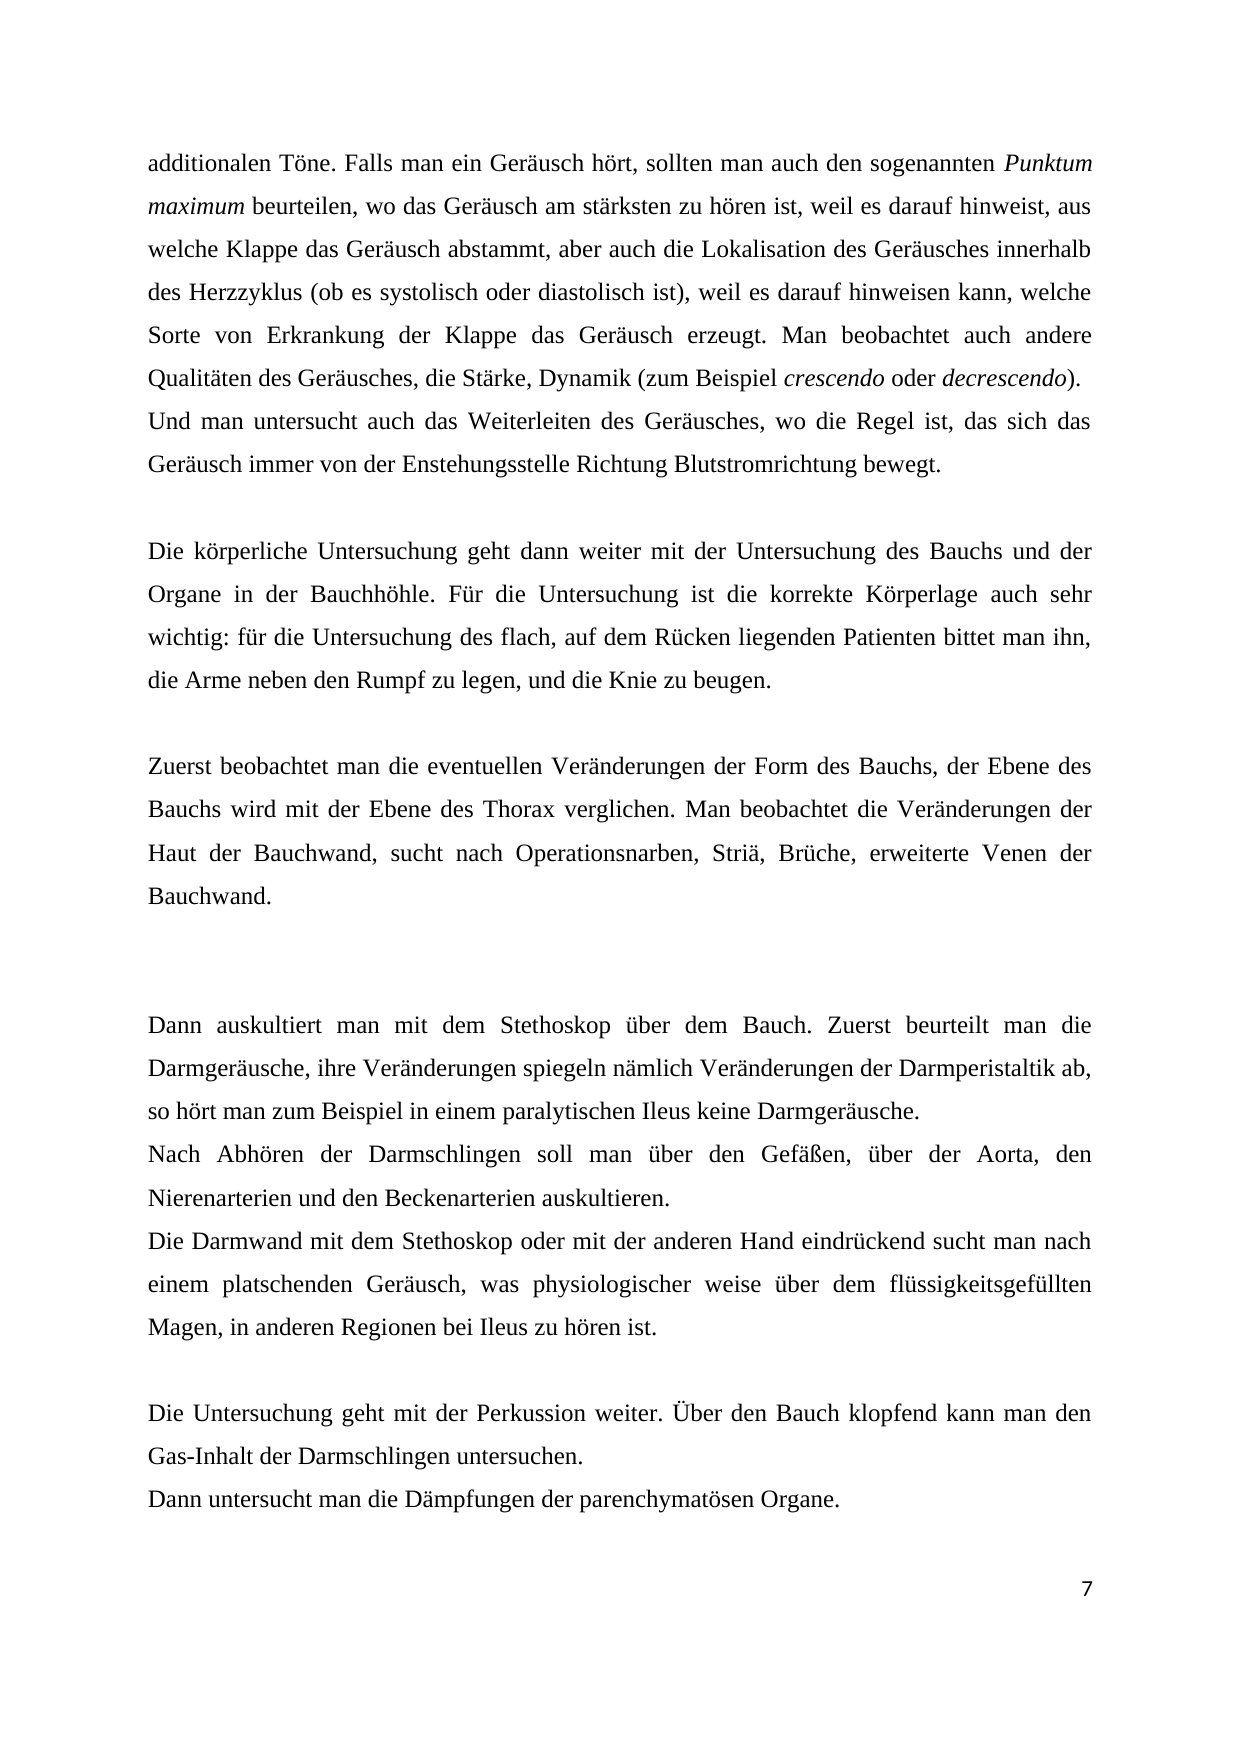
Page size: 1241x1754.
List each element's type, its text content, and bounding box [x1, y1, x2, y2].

text Dann auskultiert man mit dem Stethoskop über dem Bauch. Zuerst beurteilt man die Darmgeräusche, ihre Veränderungen spiegeln nämlich Veränderungen der Darmperistaltik ab, so hört man zum Beispiel in einem paralytischen Ileus keine Darmgeräusche. [148, 1010, 1093, 1125]
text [148, 148, 1093, 392]
text Die Darmwand mit dem Stethoskop oder mit der anderen Hand eindrückend sucht man nach einem platschenden Geräusch, was physiologischer weise über dem flüssigkeitsgefüllten Magen, in anderen Regionen bei Ileus zu hören ist. [148, 1226, 1093, 1341]
text Nach Abhören der Darmschlingen soll man über den Gefäßen, über der Aorta, den Nierenarterien und den Beckenarterien auskultieren. [148, 1139, 1093, 1211]
text Zuerst beobachtet man die eventuellen Veränderungen der Form des Bauchs, der Ebene des Bauchs wird mit der Ebene des Thorax verglichen. Man beobachtet die Veränderungen der Haut der Bauchwand, sucht nach Operationsnarben, Striä, Brüche, erweiterte Venen der Bauchwand. [148, 751, 1093, 909]
text Und man untersucht auch das Weiterleiten des Geräusches, wo die Regel ist, das sich das Geräusch immer von der Enstehungsstelle Richtung Blutstromrichtung bewegt. [148, 406, 1093, 478]
text Die körperliche Untersuchung geht dann weiter mit der Untersuchung des Bauchs und der Organe in der Bauchhöhle. Für die Untersuchung ist die korrekte Körperlage auch sehr wichtig: für die Untersuchung des flach, auf dem Rücken liegenden Patienten bittet man ihn, die Arme neben den Rumpf zu legen, und die Knie zu beugen. [148, 536, 1093, 694]
text Die Untersuchung geht mit der Perkussion weiter. Über den Bauch klopfend kann man den Gas-Inhalt der Darmschlingen untersuchen. [148, 1398, 1093, 1470]
text Dann untersucht man die Dämpfungen der parenchymatösen Organe. [148, 1484, 1093, 1513]
